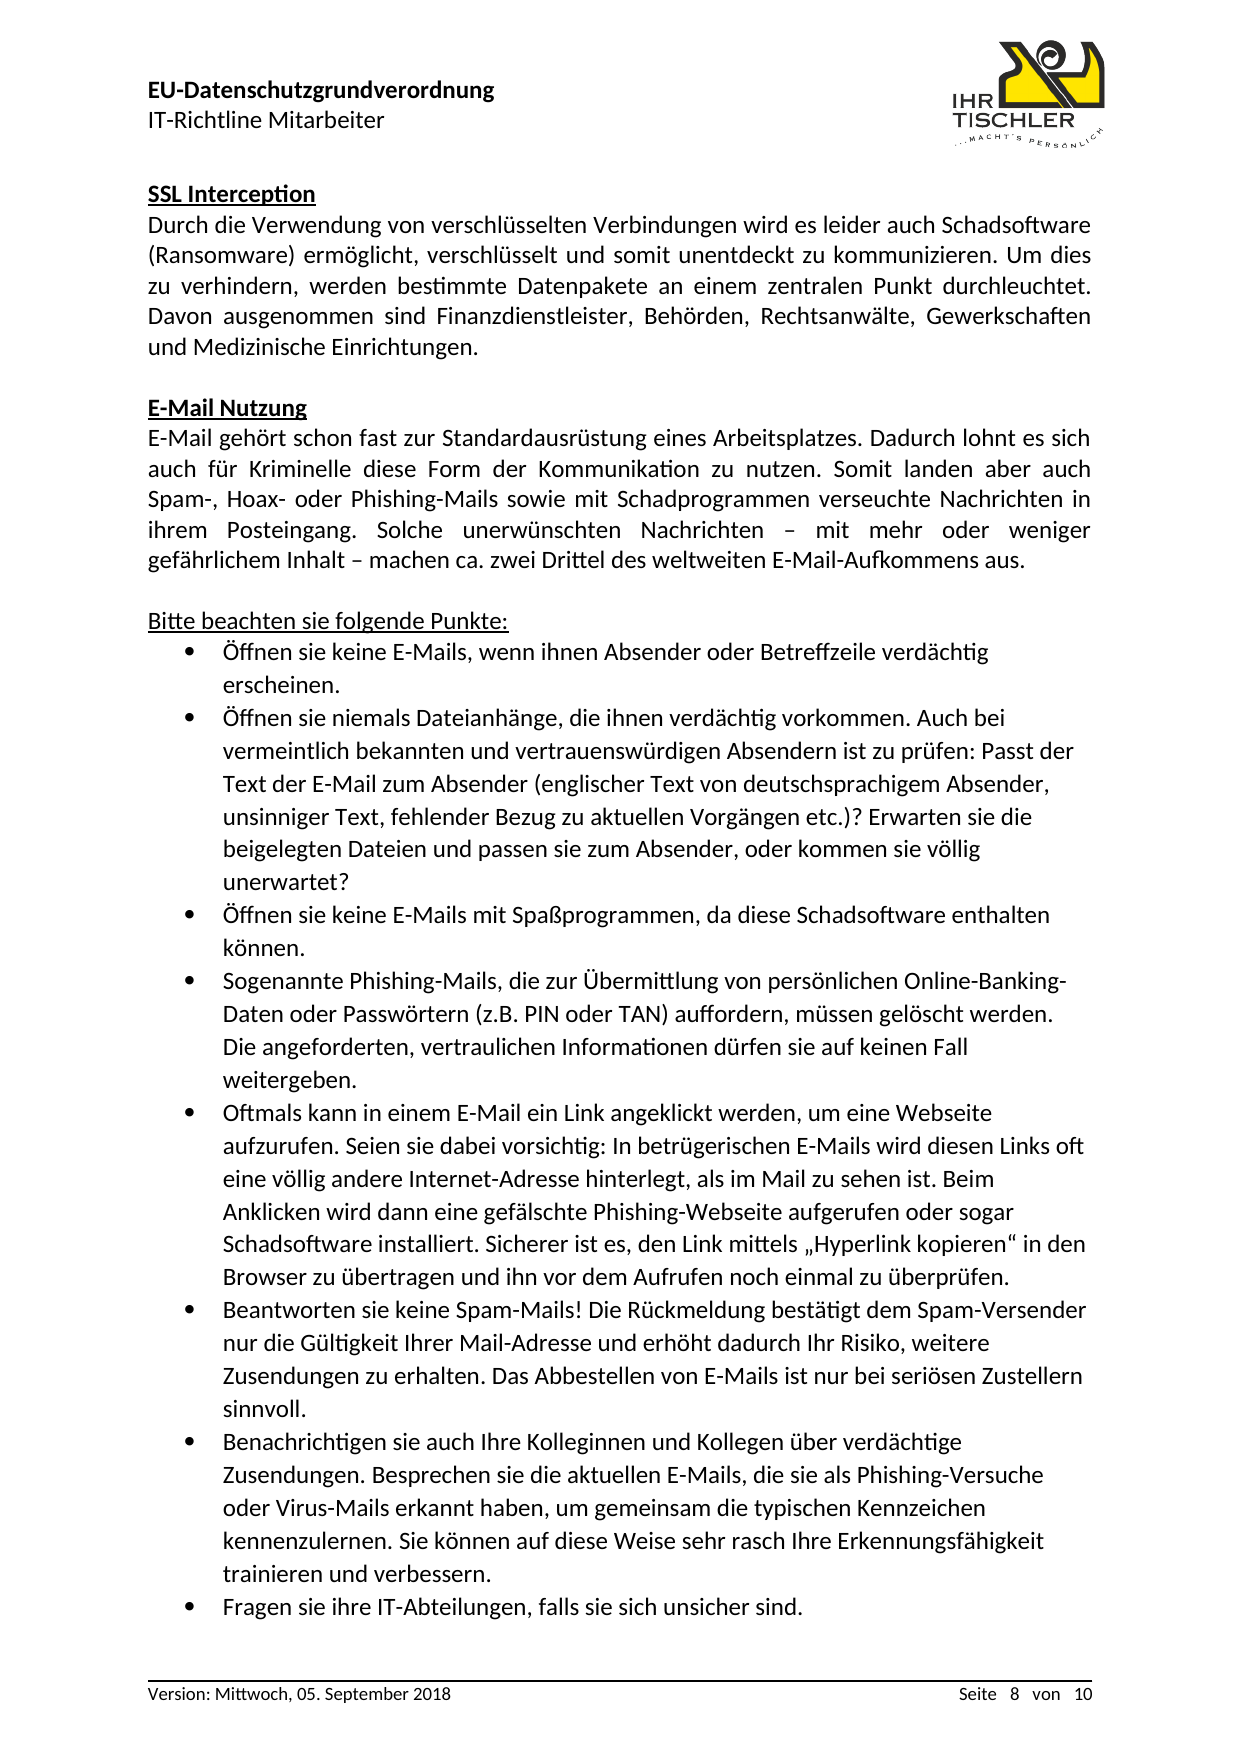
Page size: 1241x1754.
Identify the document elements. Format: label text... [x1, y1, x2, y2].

list Öffnen sie keine E-Mails, wenn ihnen Absender oder Betreffzeile verdächtig erscheinen. [185, 636, 1092, 699]
list Oftmals kann in einem E-Mail ein Link angeklickt werden, um eine Webseite aufzurufen. Seien sie dabei vorsichtig: In betrügerischen E-Mails wird diesen Links oft eine völlig andere Internet-Adresse hinterlegt, als im Mail zu sehen ist. Beim Anklicken wird dann eine gefälschte Phishing-Webseite aufgerufen oder sogar Schadsoftware installiert. Sicherer ist es, den Link mittels „Hyperlink kopieren“ in den Browser zu übertragen und ihn vor dem Aufrufen noch einmal zu überprüfen. [185, 1097, 1092, 1292]
picture [952, 40, 1105, 148]
list Öffnen sie niemals Dateianhänge, die ihnen verdächtig vorkommen. Auch bei vermeintlich bekannten und vertrauenswürdigen Absendern ist zu prüfen: Passt der Text der E-Mail zum Absender (englischer Text von deutschsprachigem Absender, unsinniger Text, fehlender Bezug zu aktuellen Vorgängen etc.)? Erwarten sie die beigelegten Dateien und passen sie zum Absender, oder kommen sie völlig unerwartet? [185, 702, 1092, 897]
text Durch die Verwendung von verschlüsselten Verbindungen wird es leider auch Schadsoftware (Ransomware) ermöglicht, verschlüsselt und somit unentdeckt zu kommunizieren. Um dies zu verhindern, werden bestimmte Datenpakete an einem zentralen Punkt durchleuchtet. Davon ausgenommen sind Finanzdienstleister, Behörden, Rechtsanwälte, Gewerkschaften und Medizinische Einrichtungen. [148, 209, 1092, 361]
text E-Mail Nutzung [148, 392, 1092, 422]
text SSL Interception [148, 178, 1092, 209]
list Öffnen sie keine E-Mails mit Spaßprogrammen, da diese Schadsoftware enthalten können. [185, 899, 1092, 963]
list Sogenannte Phishing-Mails, die zur Übermittlung von persönlichen Online-Banking-Daten oder Passwörtern (z.B. PIN oder TAN) auffordern, müssen gelöscht werden. Die angeforderten, vertraulichen Informationen dürfen sie auf keinen Fall weitergeben. [185, 965, 1092, 1094]
text Bitte beachten sie folgende Punkte: [148, 606, 1092, 636]
list Fragen sie ihre IT-Abteilungen, falls sie sich unsicher sind. [185, 1591, 1092, 1621]
list Beantworten sie keine Spam-Mails! Die Rückmeldung bestätigt dem Spam-Versender nur die Gültigkeit Ihrer Mail-Adresse und erhöht dadurch Ihr Risiko, weitere Zusendungen zu erhalten. Das Abbestellen von E-Mails ist nur bei seriösen Zustellern sinnvoll. [185, 1294, 1092, 1424]
text E-Mail gehört schon fast zur Standardausrüstung eines Arbeitsplatzes. Dadurch lohnt es sich auch für Kriminelle diese Form der Kommunikation zu nutzen. Somit landen aber auch Spam-, Hoax- oder Phishing-Mails sowie mit Schadprogrammen verseuchte Nachrichten in ihrem Posteingang. Solche unerwünschten Nachrichten – mit mehr oder weniger gefährlichem Inhalt – machen ca. zwei Drittel des weltweiten E-Mail-Aufkommens aus. [148, 422, 1092, 575]
list Benachrichtigen sie auch Ihre Kolleginnen und Kollegen über verdächtige Zusendungen. Besprechen sie die aktuellen E-Mails, die sie als Phishing-Versuche oder Virus-Mails erkannt haben, um gemeinsam die typischen Kennzeichen kennenzulernen. Sie können auf diese Weise sehr rasch Ihre Erkennungsfähigkeit trainieren und verbessern. [185, 1426, 1092, 1588]
